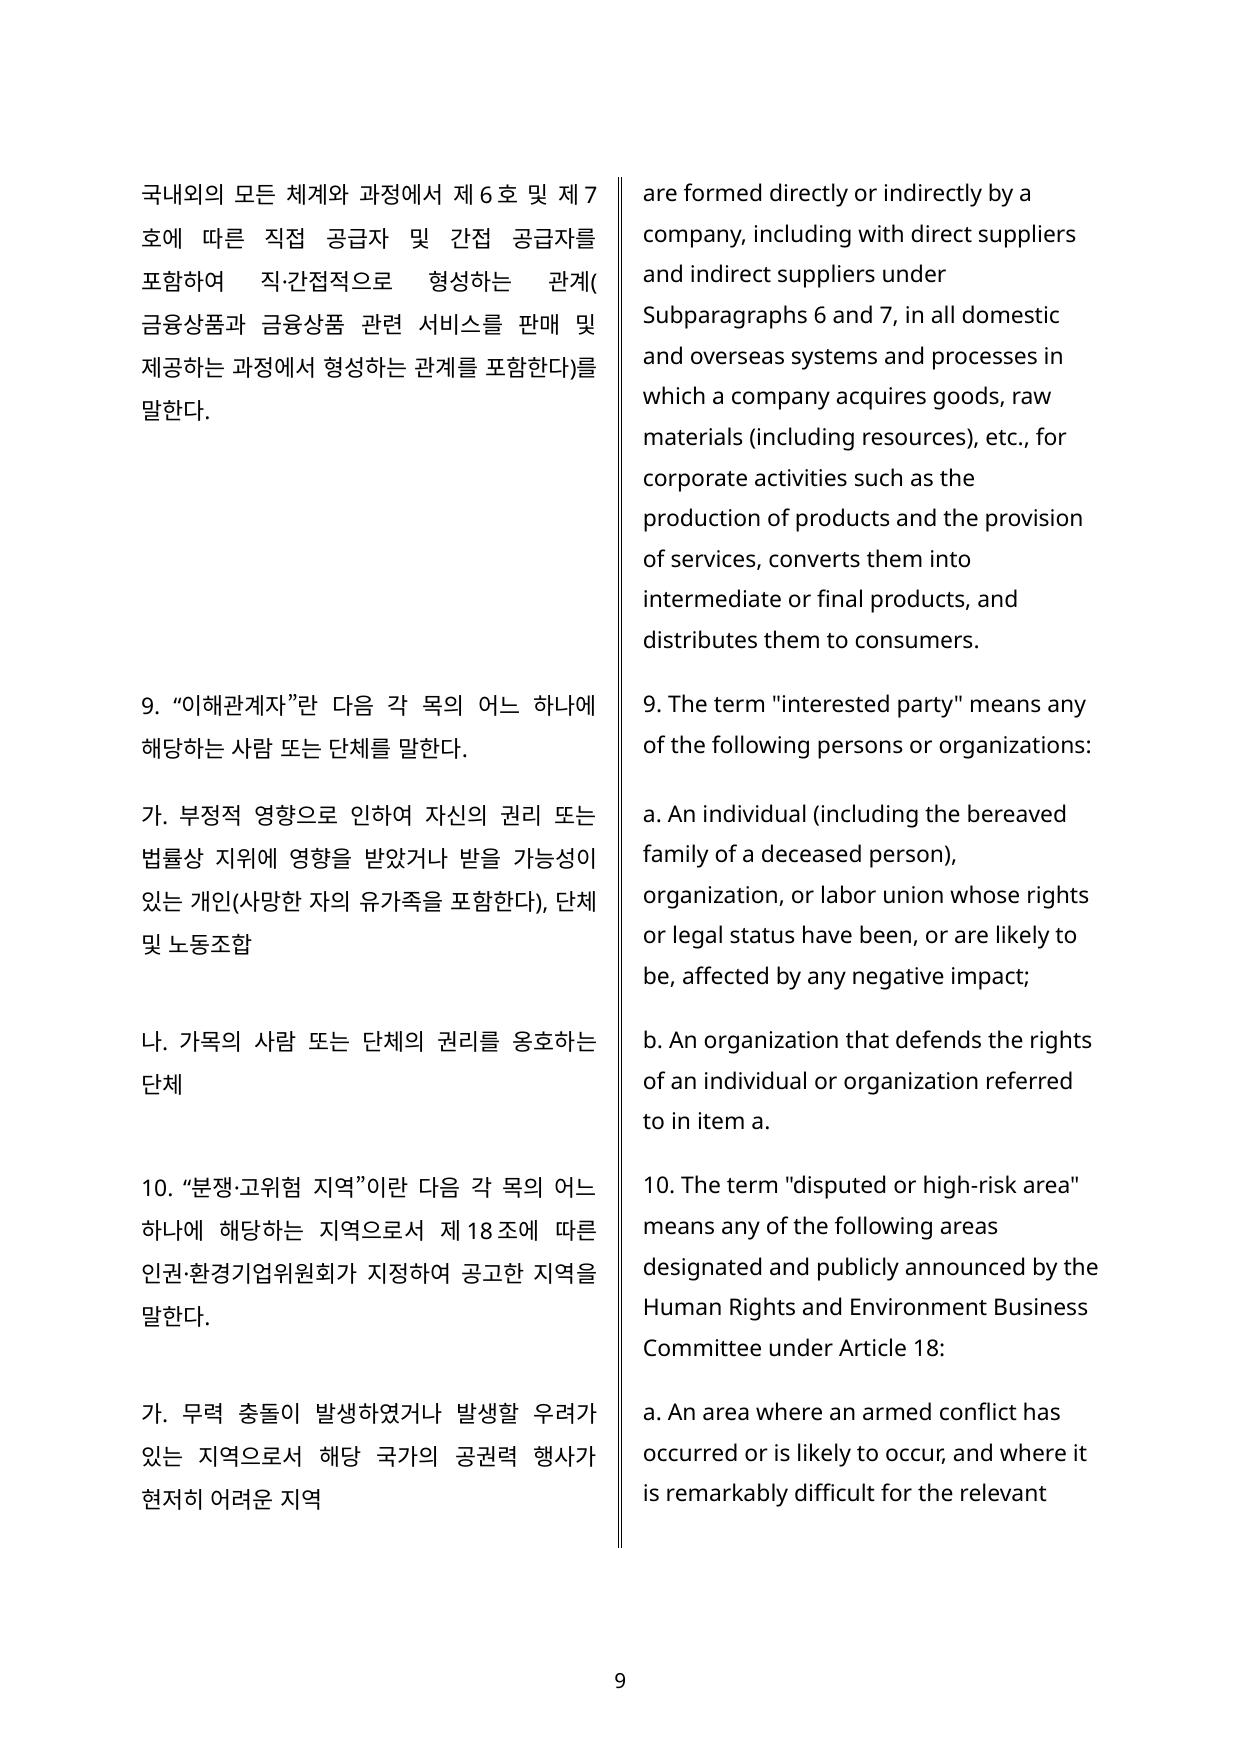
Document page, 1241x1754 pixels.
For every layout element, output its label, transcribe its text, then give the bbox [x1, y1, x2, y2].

table_cell a. An individual (including the bereaved family of a deceased person), organization, or labor union whose rights or legal status have been, or are likely to be, affected by any negative impact; [622, 798, 1122, 1024]
table_cell 9. “이해관계자”란 다음 각 목의 어느 하나에 해당하는 사람 또는 단체를 말한다. [118, 688, 618, 797]
table_cell 가. 부정적 영향으로 인하여 자신의 권리 또는 법률상 지위에 영향을 받았거나 받을 가능성이 있는 개인(사망한 자의 유가족을 포함한다), 단체 및 노동조합 [118, 798, 618, 1024]
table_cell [118, 177, 618, 688]
table_cell b. An organization that defends the rights of an individual or organization referred to in item a. [622, 1024, 1122, 1169]
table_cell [622, 177, 1122, 688]
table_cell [622, 1396, 1122, 1548]
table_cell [118, 1396, 618, 1548]
table_cell 나. 가목의 사람 또는 단체의 권리를 옹호하는 단체 [118, 1024, 618, 1169]
table_cell 10. The term "disputed or high-risk area" means any of the following areas designated and publicly announced by the Human Rights and Environment Business Committee under Article 18: [622, 1169, 1122, 1396]
table_cell 9. The term "interested party" means any of the following persons or organizations: [622, 688, 1122, 797]
table_cell 10. “분쟁·고위험 지역”이란 다음 각 목의 어느 하나에 해당하는 지역으로서 제18조에 따른 인권·환경기업위원회가 지정하여 공고한 지역을 말한다. [118, 1169, 618, 1396]
